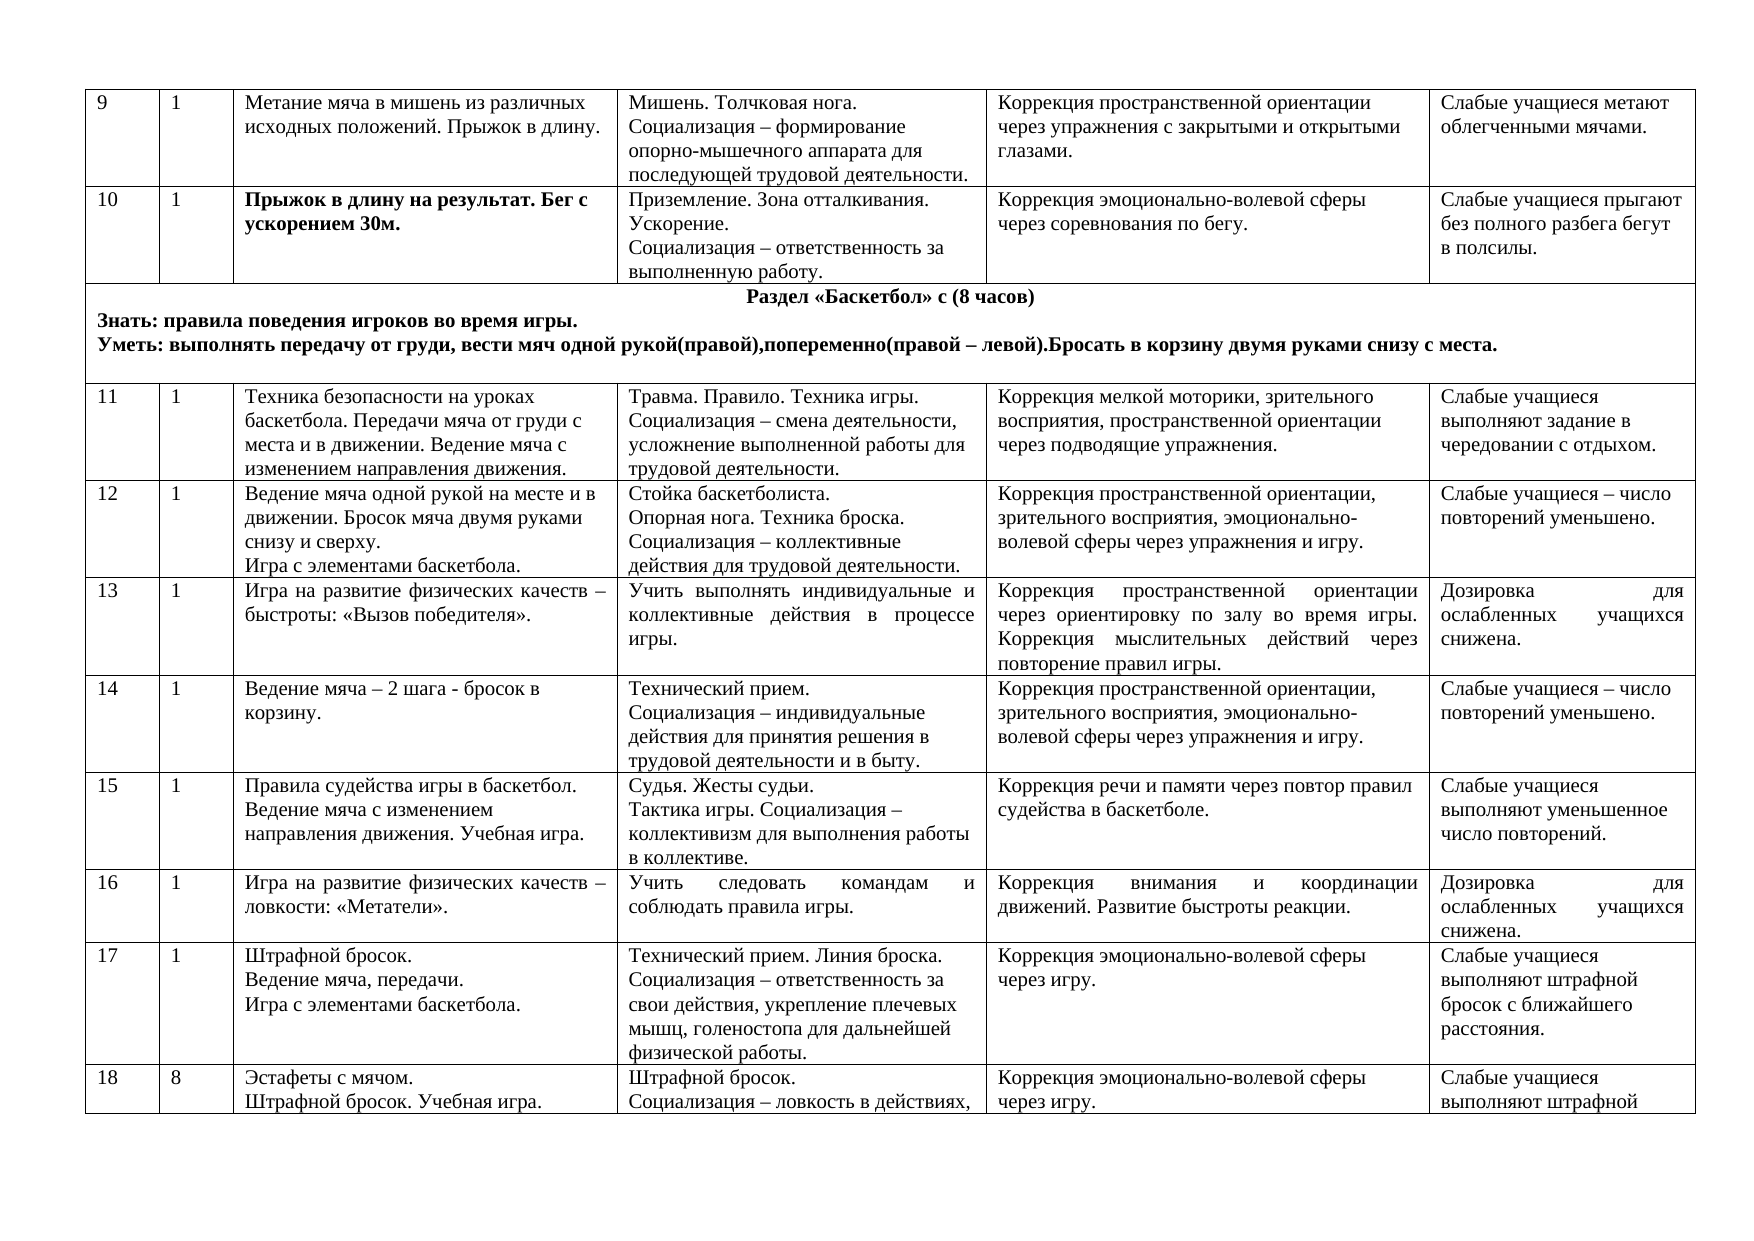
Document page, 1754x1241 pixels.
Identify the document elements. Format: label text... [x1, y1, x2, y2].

table_cell 1 [160, 870, 233, 942]
table_cell Ведение мяча одной рукой на месте и в движении. Бросок мяча двумя руками снизу и сверху. Игра с элементами баскетбола. [234, 481, 617, 577]
table_cell Коррекция эмоционально-волевой сферы через соревнования по бегу. [987, 187, 1429, 283]
table_cell Слабые учащиеся выполняют уменьшенное число повторений. [1430, 773, 1695, 869]
table_cell Коррекция внимания и координации движений. Развитие быстроты реакции. [987, 870, 1429, 942]
table_cell 11 [86, 384, 159, 480]
table_cell Мишень. Толчковая нога. Социализация – формирование опорно-мышечного аппарата для последующей трудовой деятельности. [618, 90, 986, 186]
table_cell 8 [160, 1065, 233, 1113]
table_cell Слабые учащиеся прыгают без полного разбега бегут в полсилы. [1430, 187, 1695, 283]
table_cell Дозировка для ослабленных учащихся снижена. [1430, 578, 1695, 674]
table_cell Учить следовать командам и соблюдать правила игры. [618, 870, 986, 942]
table_cell Игра на развитие физических качеств – быстроты: «Вызов победителя». [234, 578, 617, 674]
table_cell Раздел «Баскетбол» с (8 часов) Знать: правила поведения игроков во время игры. Уметь: выполнять передачу от груди, вести мяч одной рукой(правой),попеременно(правой – левой).Бросать в корзину двумя руками снизу с места. [86, 284, 1695, 383]
table_cell Коррекция мелкой моторики, зрительного восприятия, пространственной ориентации через подводящие упражнения. [987, 384, 1429, 480]
table_cell Коррекция речи и памяти через повтор правил судейства в баскетболе. [987, 773, 1429, 869]
table_cell Слабые учащиеся выполняют штрафной бросок с ближайшего расстояния. [1430, 943, 1695, 1064]
table_cell Дозировка для ослабленных учащихся снижена. [1430, 870, 1695, 942]
table_cell Судья. Жесты судьи. Тактика игры. Социализация – коллективизм для выполнения работы в коллективе. [618, 773, 986, 869]
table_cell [618, 1065, 986, 1113]
table_cell Стойка баскетболиста. Опорная нога. Техника броска. Социализация – коллективные действия для трудовой деятельности. [618, 481, 986, 577]
table_cell 15 [86, 773, 159, 869]
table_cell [234, 1065, 617, 1113]
table_cell 18 [86, 1065, 159, 1113]
table_cell 1 [160, 676, 233, 772]
table_cell Прыжок в длину на результат. Бег с ускорением 30м. [234, 187, 617, 283]
table_cell Технический прием. Линия броска. Социализация – ответственность за свои действия, укрепление плечевых мышц, голеностопа для дальнейшей физической работы. [618, 943, 986, 1064]
table_cell Коррекция эмоционально-волевой сферы через игру. [987, 943, 1429, 1064]
table_cell Травма. Правило. Техника игры. Социализация – смена деятельности, усложнение выполненной работы для трудовой деятельности. [618, 384, 986, 480]
table_cell 1 [160, 187, 233, 283]
table_cell Штрафной бросок. Ведение мяча, передачи. Игра с элементами баскетбола. [234, 943, 617, 1064]
table_cell 16 [86, 870, 159, 942]
table_cell Коррекция пространственной ориентации через упражнения с закрытыми и открытыми глазами. [987, 90, 1429, 186]
table_cell 10 [86, 187, 159, 283]
table_cell Учить выполнять индивидуальные и коллективные действия в процессе игры. [618, 578, 986, 674]
table_cell 14 [86, 676, 159, 772]
table_cell Слабые учащиеся метают облегченными мячами. [1430, 90, 1695, 186]
table_cell 1 [160, 90, 233, 186]
table_cell Коррекция пространственной ориентации через ориентировку по залу во время игры. Коррекция мыслительных действий через повторение правил игры. [987, 578, 1429, 674]
table_cell 1 [160, 773, 233, 869]
table_cell Приземление. Зона отталкивания. Ускорение. Социализация – ответственность за выполненную работу. [618, 187, 986, 283]
table_cell Ведение мяча – 2 шага - бросок в корзину. [234, 676, 617, 772]
table_cell 1 [160, 481, 233, 577]
table_cell 1 [160, 578, 233, 674]
table_cell Игра на развитие физических качеств – ловкости: «Метатели». [234, 870, 617, 942]
table_cell Техника безопасности на уроках баскетбола. Передачи мяча от груди с места и в движении. Ведение мяча с изменением направления движения. [234, 384, 617, 480]
table_cell Слабые учащиеся – число повторений уменьшено. [1430, 676, 1695, 772]
table_cell Правила судейства игры в баскетбол. Ведение мяча с изменением направления движения. Учебная игра. [234, 773, 617, 869]
table_cell 17 [86, 943, 159, 1064]
table_cell Метание мяча в мишень из различных исходных положений. Прыжок в длину. [234, 90, 617, 186]
table_cell Коррекция пространственной ориентации, зрительного восприятия, эмоционально-волевой сферы через упражнения и игру. [987, 481, 1429, 577]
table_cell 9 [86, 90, 159, 186]
table_cell Коррекция пространственной ориентации, зрительного восприятия, эмоционально-волевой сферы через упражнения и игру. [987, 676, 1429, 772]
table_cell Слабые учащиеся – число повторений уменьшено. [1430, 481, 1695, 577]
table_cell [1430, 1065, 1695, 1113]
table_cell 13 [86, 578, 159, 674]
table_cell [987, 1065, 1429, 1113]
table_cell Технический прием. Социализация – индивидуальные действия для принятия решения в трудовой деятельности и в быту. [618, 676, 986, 772]
table_cell 1 [160, 384, 233, 480]
table_cell 12 [86, 481, 159, 577]
table_cell 1 [160, 943, 233, 1064]
table_cell Слабые учащиеся выполняют задание в чередовании с отдыхом. [1430, 384, 1695, 480]
